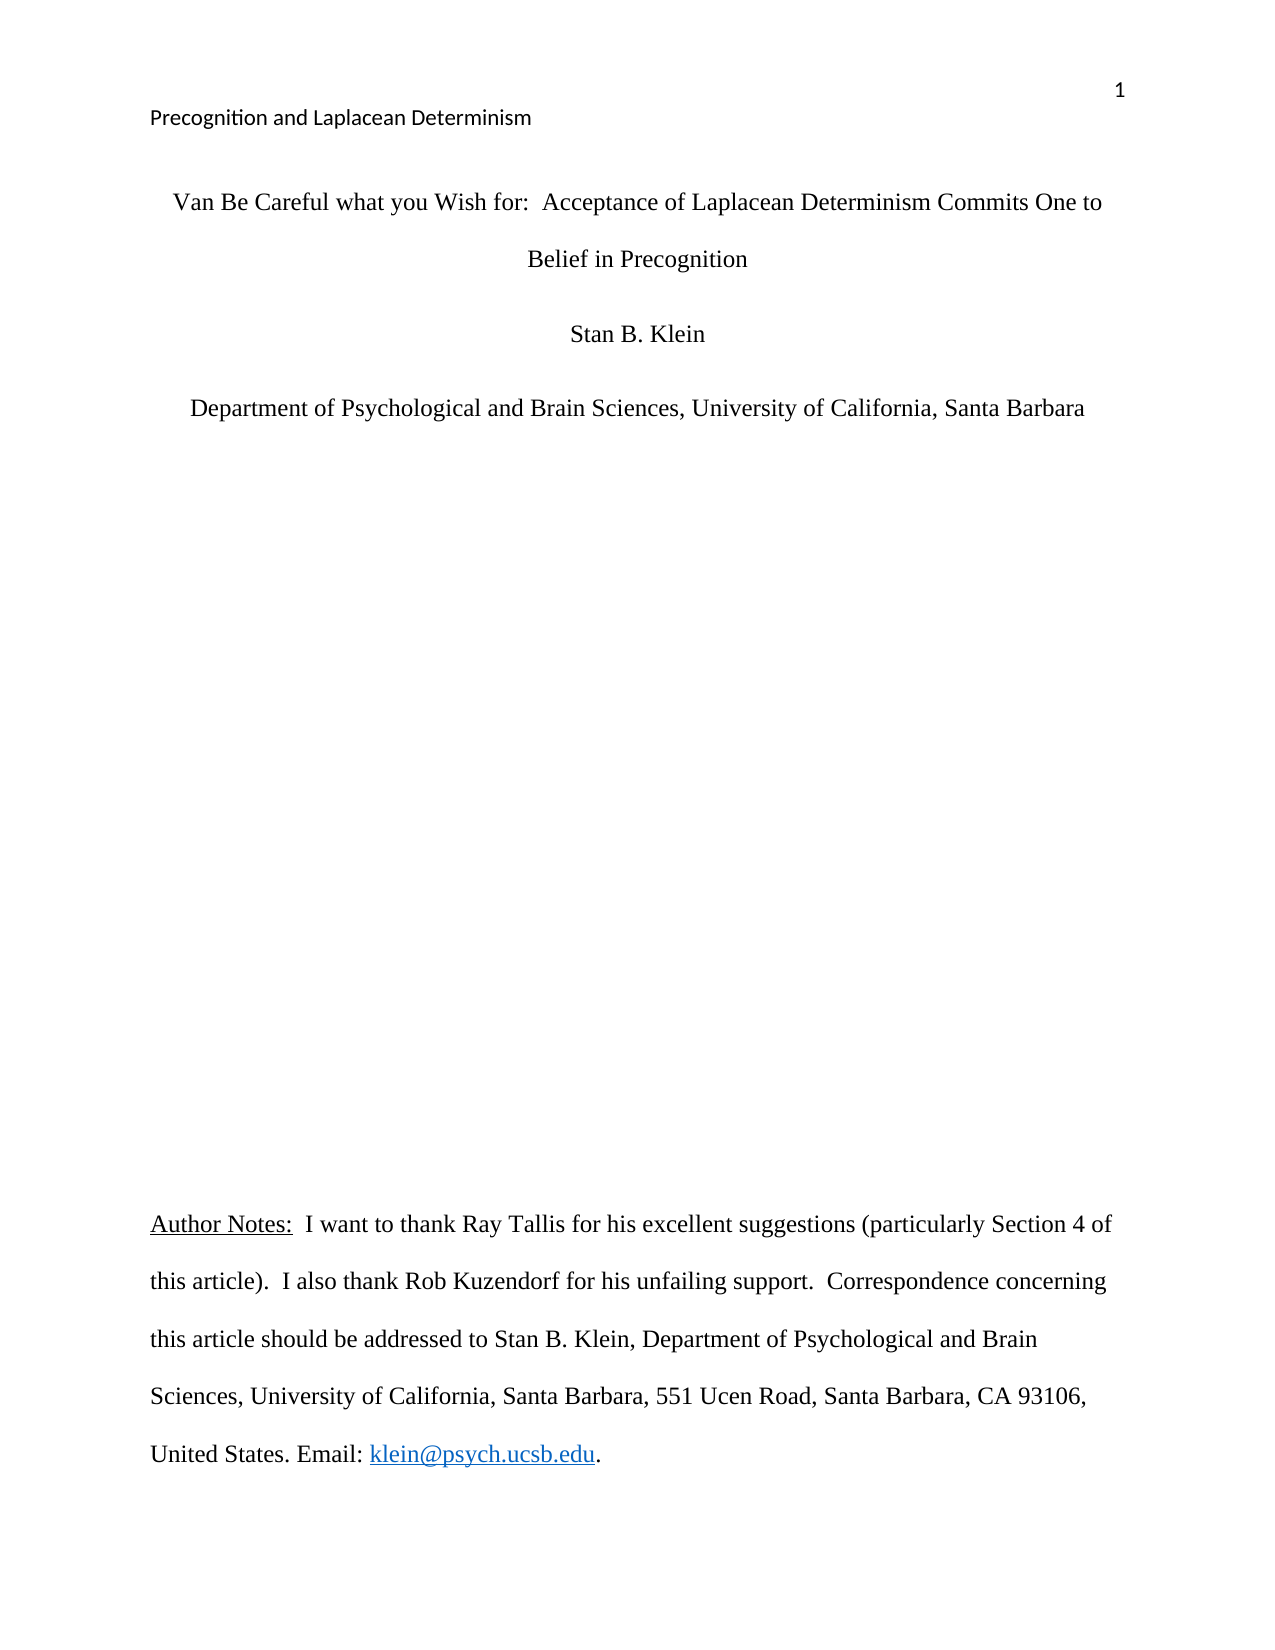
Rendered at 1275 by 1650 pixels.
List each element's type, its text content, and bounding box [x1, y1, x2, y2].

text Department of Psychological and Brain Sciences, University of California, Santa Barbara [150, 393, 1125, 422]
text Van Be Careful what you Wish for: Acceptance of Laplacean Determinism Commits One to Belief in Precognition [150, 187, 1125, 273]
text Author Notes: I want to thank Ray Tallis for his excellent suggestions (particularly Section 4 of this article). I also thank Rob Kuzendorf for his unfailing support. Correspondence concerning this article should be addressed to Stan B. Klein, Department of Psychological and Brain Sciences, University of California, Santa Barbara, 551 Ucen Road, Santa Barbara, CA 93106, United States. Email: klein@psych.ucsb.edu. [150, 1209, 1125, 1467]
text Stan B. Klein [150, 319, 1125, 347]
